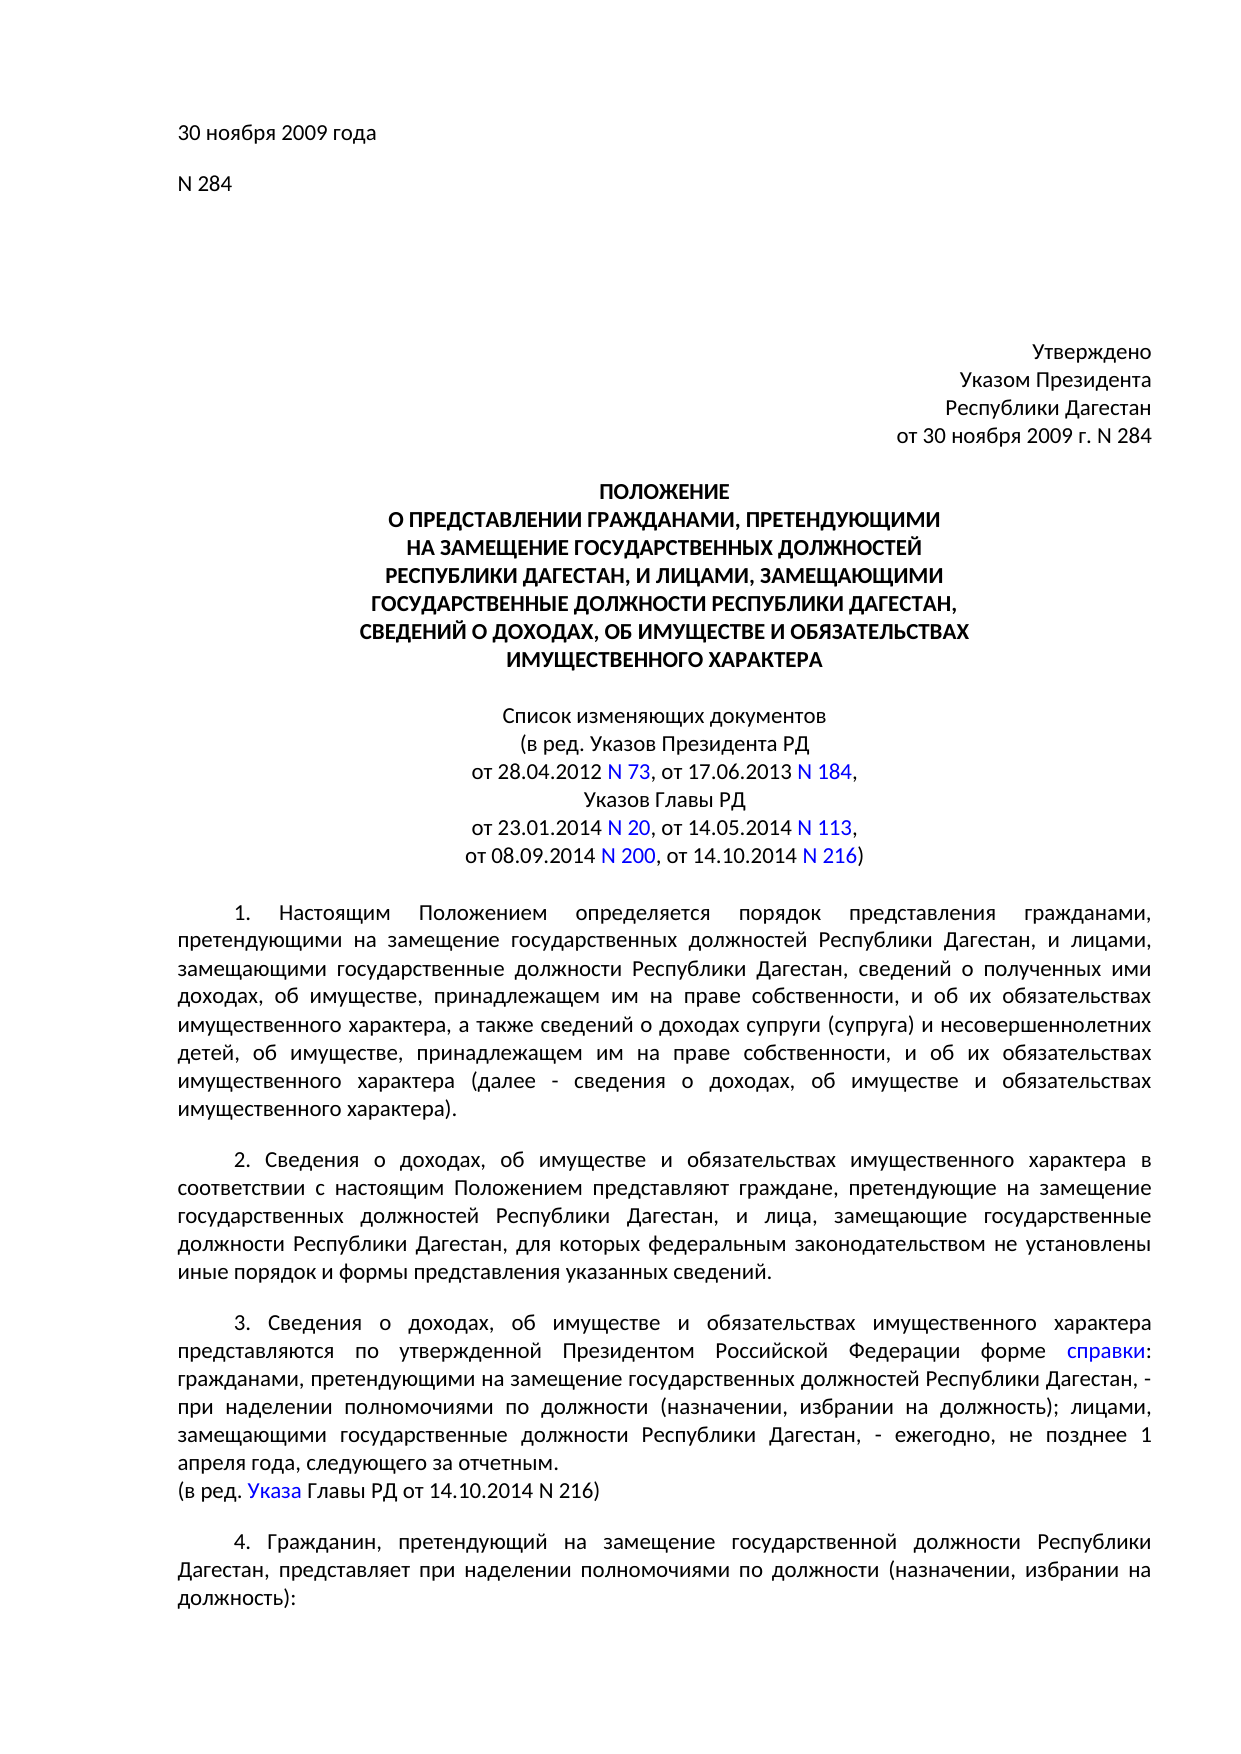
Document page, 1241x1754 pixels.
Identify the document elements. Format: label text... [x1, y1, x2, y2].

text 4. Гражданин, претендующий на замещение государственной должности Республики Дагестан, представляет при наделении полномочиями по должности (назначении, избрании на должность): [177, 1527, 1152, 1611]
text N 284 [177, 169, 1152, 197]
text от 08.09.2014 N 200, от 14.10.2014 N 216) [177, 842, 1152, 869]
text Указов Главы РД [177, 786, 1152, 813]
text Утверждено [177, 337, 1152, 365]
title СВЕДЕНИЙ О ДОХОДАХ, ОБ ИМУЩЕСТВЕ И ОБЯЗАТЕЛЬСТВАХ [177, 617, 1152, 645]
text 3. Сведения о доходах, об имуществе и обязательствах имущественного характера представляются по утвержденной Президентом Российской Федерации форме справки: гражданами, претендующими на замещение государственных должностей Республики Дагестан, - при наделении полномочиями по должности (назначении, избрании на должность); лицами, замещающими государственные должности Республики Дагестан, - ежегодно, не позднее 1 апреля года, следующего за отчетным. [177, 1308, 1152, 1476]
text Список изменяющих документов [177, 701, 1152, 729]
title ПОЛОЖЕНИЕ [177, 477, 1152, 505]
text Республики Дагестан [177, 393, 1152, 421]
title НА ЗАМЕЩЕНИЕ ГОСУДАРСТВЕННЫХ ДОЛЖНОСТЕЙ [177, 533, 1152, 561]
text от 30 ноября 2009 г. N 284 [177, 421, 1152, 449]
text 30 ноября 2009 года [177, 118, 1152, 146]
text 1. Настоящим Положением определяется порядок представления гражданами, претендующими на замещение государственных должностей Республики Дагестан, и лицами, замещающими государственные должности Республики Дагестан, сведений о полученных ими доходах, об имуществе, принадлежащем им на праве собственности, и об их обязательствах имущественного характера, а также сведений о доходах супруги (супруга) и несовершеннолетних детей, об имуществе, принадлежащем им на праве собственности, и об их обязательствах имущественного характера (далее - сведения о доходах, об имуществе и обязательствах имущественного характера). [177, 898, 1152, 1122]
title ГОСУДАРСТВЕННЫЕ ДОЛЖНОСТИ РЕСПУБЛИКИ ДАГЕСТАН, [177, 589, 1152, 617]
title О ПРЕДСТАВЛЕНИИ ГРАЖДАНАМИ, ПРЕТЕНДУЮЩИМИ [177, 505, 1152, 533]
text (в ред. Указа Главы РД от 14.10.2014 N 216) [177, 1476, 1152, 1504]
title РЕСПУБЛИКИ ДАГЕСТАН, И ЛИЦАМИ, ЗАМЕЩАЮЩИМИ [177, 561, 1152, 589]
text (в ред. Указов Президента РД [177, 729, 1152, 757]
text от 28.04.2012 N 73, от 17.06.2013 N 184, [177, 757, 1152, 786]
text 2. Сведения о доходах, об имуществе и обязательствах имущественного характера в соответствии с настоящим Положением представляют граждане, претендующие на замещение государственных должностей Республики Дагестан, и лица, замещающие государственные должности Республики Дагестан, для которых федеральным законодательством не установлены иные порядок и формы представления указанных сведений. [177, 1145, 1152, 1285]
text от 23.01.2014 N 20, от 14.05.2014 N 113, [177, 813, 1152, 842]
title ИМУЩЕСТВЕННОГО ХАРАКТЕРА [177, 645, 1152, 673]
text Указом Президента [177, 365, 1152, 393]
